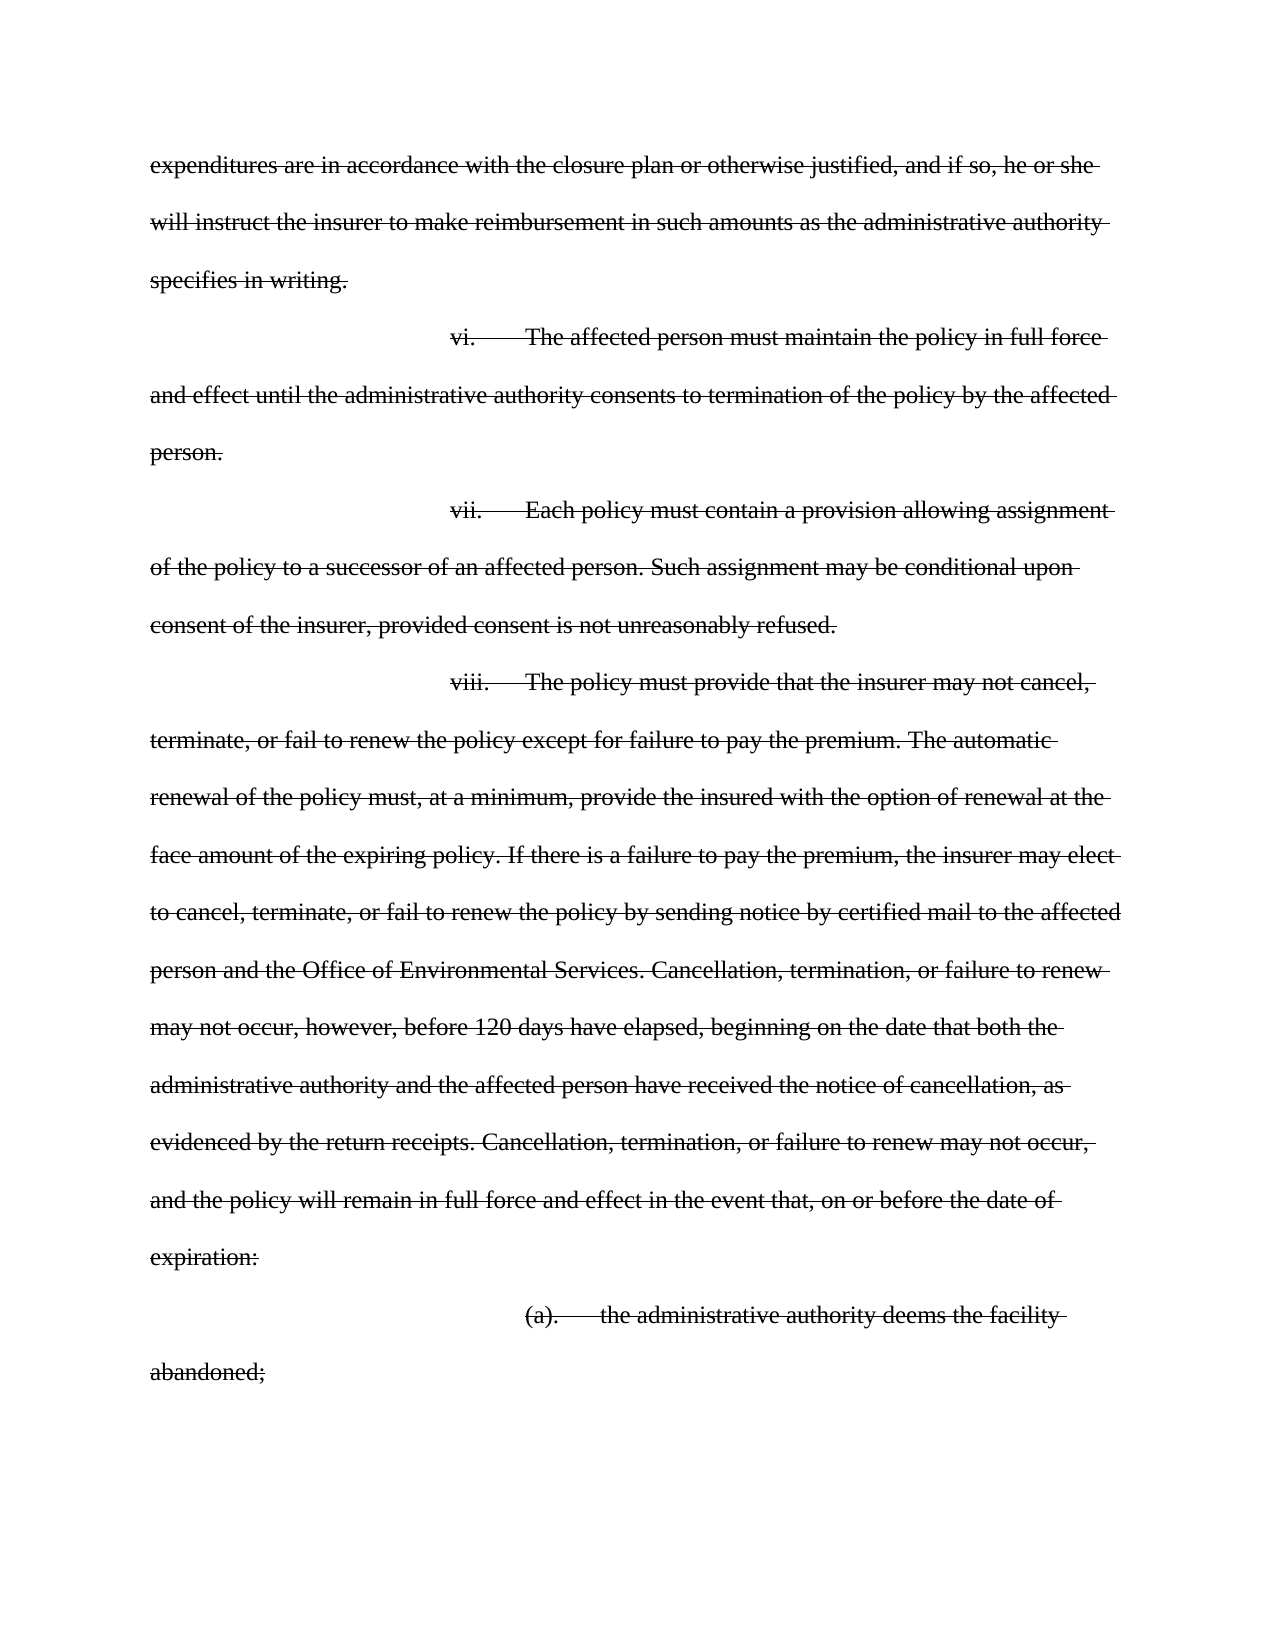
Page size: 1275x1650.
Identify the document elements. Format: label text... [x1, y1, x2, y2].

text (a). the administrative authority deems the facility abandoned; [150, 1300, 1125, 1386]
text vi. The affected person must maintain the policy in full force and effect until the administrative authority consents to termination of the policy by the affected person. [150, 322, 1125, 466]
text vii. Each policy must contain a provision allowing assignment of the policy to a successor of an affected person. Such assignment may be conditional upon consent of the insurer, provided consent is not unreasonably refused. [150, 495, 1125, 639]
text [150, 150, 1125, 294]
text viii. The policy must provide that the insurer may not cancel, terminate, or fail to renew the policy except for failure to pay the premium. The automatic renewal of the policy must, at a minimum, provide the insured with the option of renewal at the face amount of the expiring policy. If there is a failure to pay the premium, the insurer may elect to cancel, terminate, or fail to renew the policy by sending notice by certified mail to the affected person and the Office of Environmental Services. Cancellation, termination, or failure to renew may not occur, however, before 120 days have elapsed, beginning on the date that both the administrative authority and the affected person have received the notice of cancellation, as evidenced by the return receipts. Cancellation, termination, or failure to renew may not occur, and the policy will remain in full force and effect in the event that, on or before the date of expiration: [150, 667, 1125, 1271]
